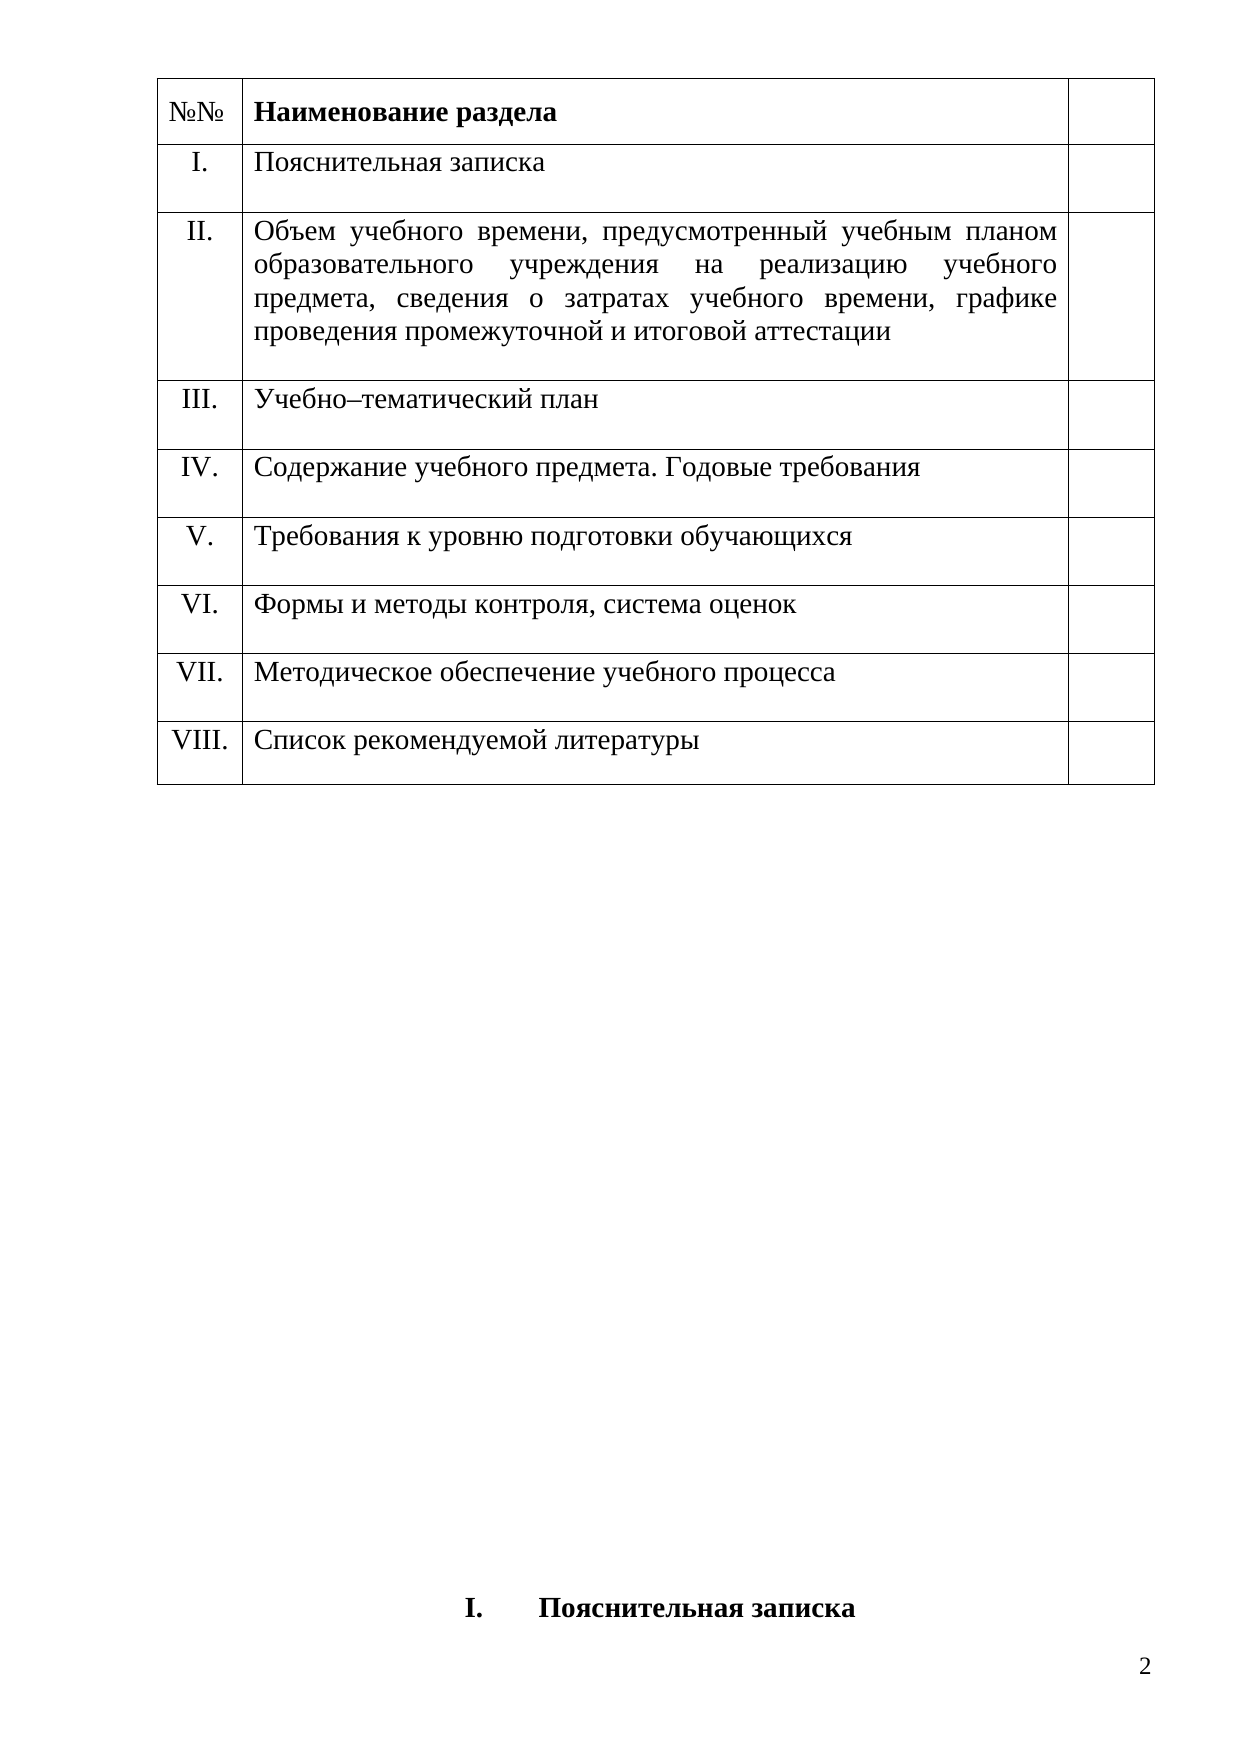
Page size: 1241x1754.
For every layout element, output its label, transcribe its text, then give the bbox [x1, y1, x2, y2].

table_cell [1069, 654, 1154, 721]
table_cell [1069, 213, 1154, 380]
list Пояснительная записка [168, 1590, 1152, 1624]
table_cell [1069, 586, 1154, 653]
table_cell VII. [158, 654, 242, 721]
table_cell Формы и методы контроля, система оценок [243, 586, 1068, 653]
table_header №№ [158, 79, 242, 143]
table_cell [1069, 381, 1154, 448]
table_cell Методическое обеспечение учебного процесса [243, 654, 1068, 721]
table_header [1069, 79, 1154, 143]
table_cell III. [158, 381, 242, 448]
table_cell [1069, 145, 1154, 212]
table_cell IV. [158, 450, 242, 517]
table_cell II. [158, 213, 242, 380]
table_header Наименование раздела [243, 79, 1068, 143]
table_cell Требования к уровню подготовки обучающихся [243, 518, 1068, 585]
table_cell Объем учебного времени, предусмотренный учебным планом образовательного учреждения на реализацию учебного предмета, сведения о затратах учебного времени, графике проведения промежуточной и итоговой аттестации [243, 213, 1068, 380]
table_cell Учебно–тематический план [243, 381, 1068, 448]
table_cell V. [158, 518, 242, 585]
table_cell I. [158, 145, 242, 212]
table_cell [1069, 450, 1154, 517]
table_cell [1069, 722, 1154, 784]
table_cell Пояснительная записка [243, 145, 1068, 212]
table_cell [1069, 518, 1154, 585]
table_cell Список рекомендуемой литературы [243, 722, 1068, 784]
table_cell VI. [158, 586, 242, 653]
table_cell Содержание учебного предмета. Годовые требования [243, 450, 1068, 517]
table_cell VIII. [158, 722, 242, 784]
